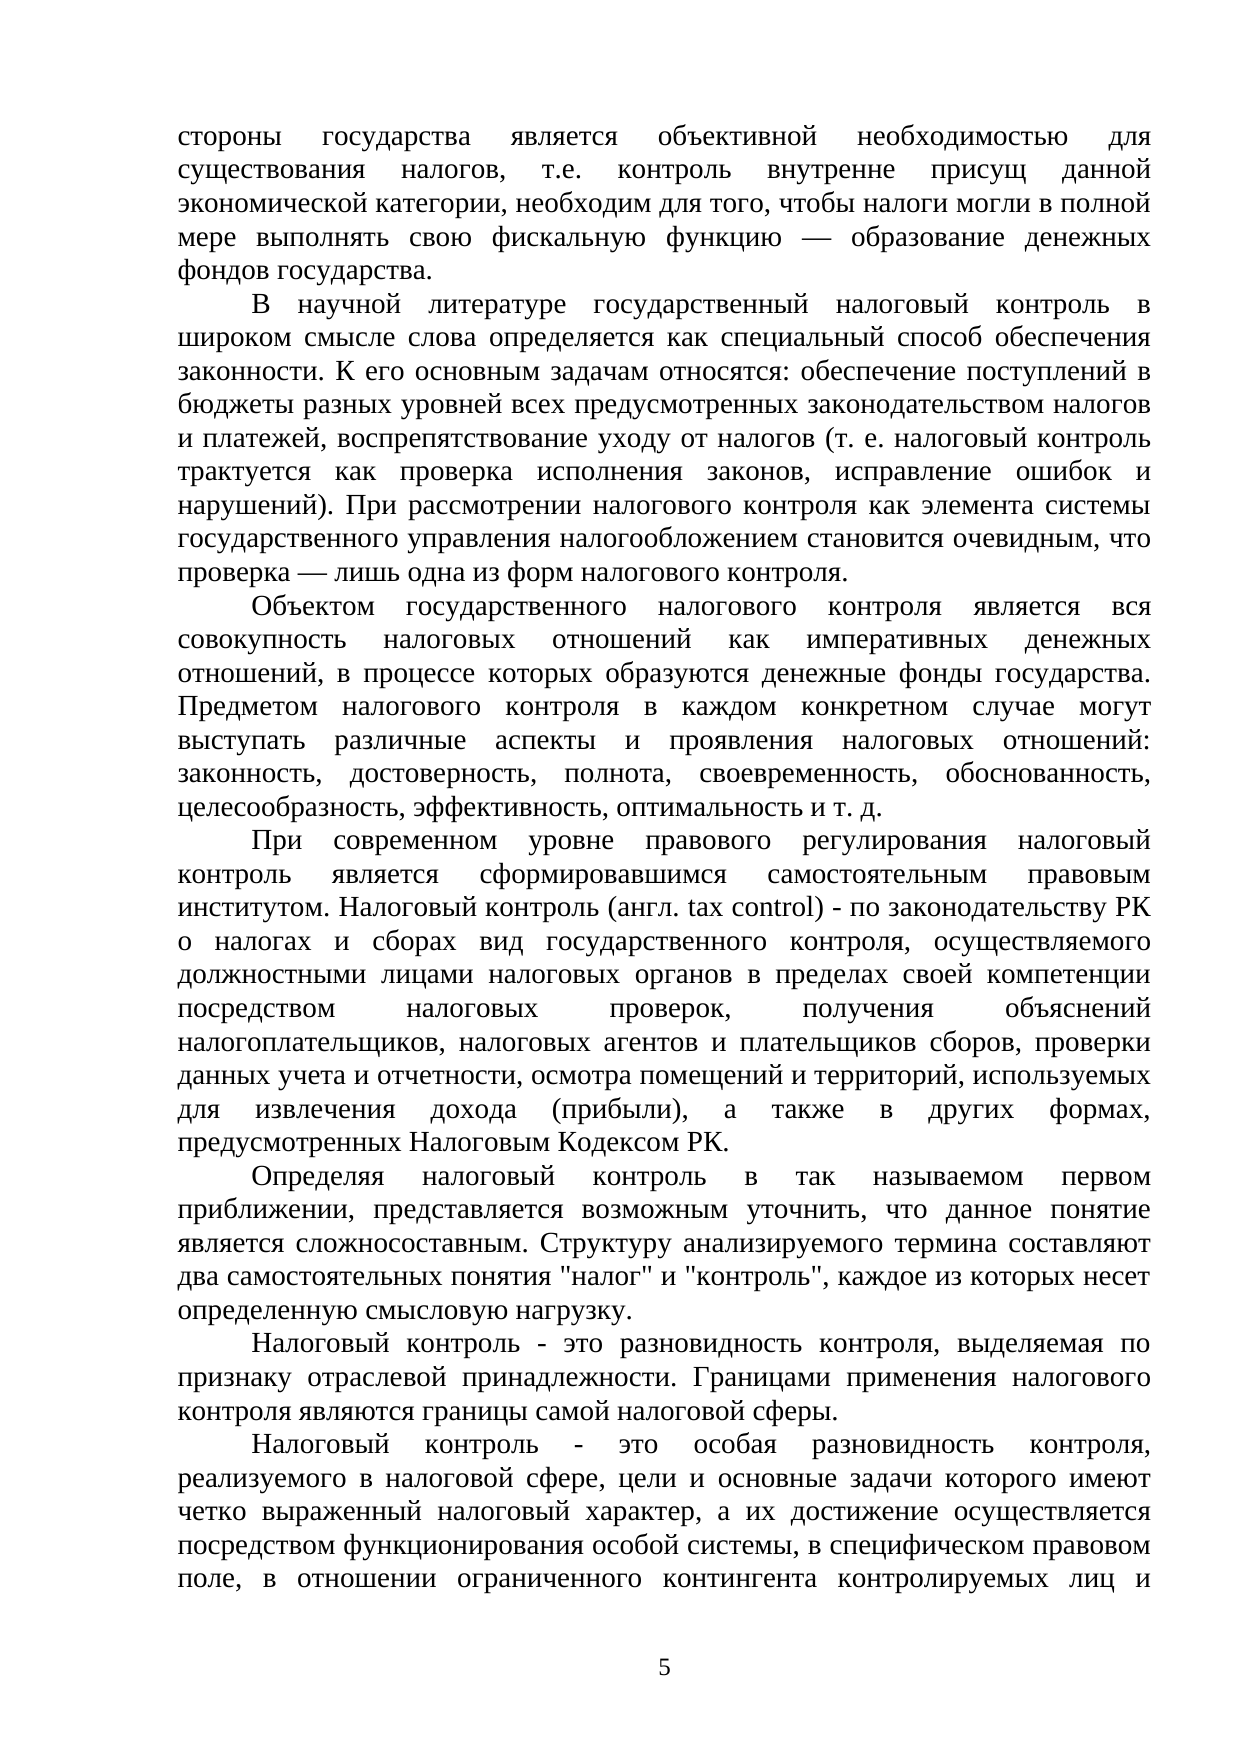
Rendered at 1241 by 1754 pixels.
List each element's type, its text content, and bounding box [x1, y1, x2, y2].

text Определяя налоговый контроль в так называемом первом приближении, представляется возможным уточнить, что данное понятие является сложносоставным. Структуру анализируемого термина составляют два самостоятельных понятия "налог" и "контроль", каждое из которых несет определенную смысловую нагрузку. [177, 1158, 1152, 1326]
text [177, 118, 1152, 286]
text При современном уровне правового регулирования налоговый контроль является сформировавшимся самостоятельным правовым институтом. Налоговый контроль (англ. tax control) - по законодательству РК о налогах и сборах вид государственного контроля, осуществляемого должностными лицами налоговых органов в пределах своей компетенции посредством налоговых проверок, получения объяснений налогоплательщиков, налоговых агентов и плательщиков сборов, проверки данных учета и отчетности, осмотра помещений и территорий, используемых для извлечения дохода (прибыли), а также в других формах, предусмотренных Налоговым Кодексом РК. [177, 822, 1152, 1158]
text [177, 1426, 1152, 1594]
text Налоговый контроль - это разновидность контроля, выделяемая по признаку отраслевой принадлежности. Границами применения налогового контроля являются границы самой налоговой сферы. [177, 1326, 1152, 1426]
text Объектом государственного налогового контроля является вся совокупность налоговых отношений как императивных денежных отношений, в процессе которых образуются денежные фонды государства. Предметом налогового контроля в каждом конкретном случае могут выступать различные аспекты и проявления налоговых отношений: законность, достоверность, полнота, своевременность, обоснованность, целесообразность, эффективность, оптимальность и т. д. [177, 588, 1152, 822]
text В научной литературе государственный налоговый контроль в широком смысле слова определяется как специальный способ обеспечения законности. К его основным задачам относятся: обеспечение поступлений в бюджеты разных уровней всех предусмотренных законодательством налогов и платежей, воспрепятствование уходу от налогов (т. е. налоговый контроль трактуется как проверка исполнения законов, исправление ошибок и нарушений). При рассмотрении налогового контроля как элемента системы государственного управления налогообложением становится очевидным, что проверка — лишь одна из форм налогового контроля. [177, 286, 1152, 588]
